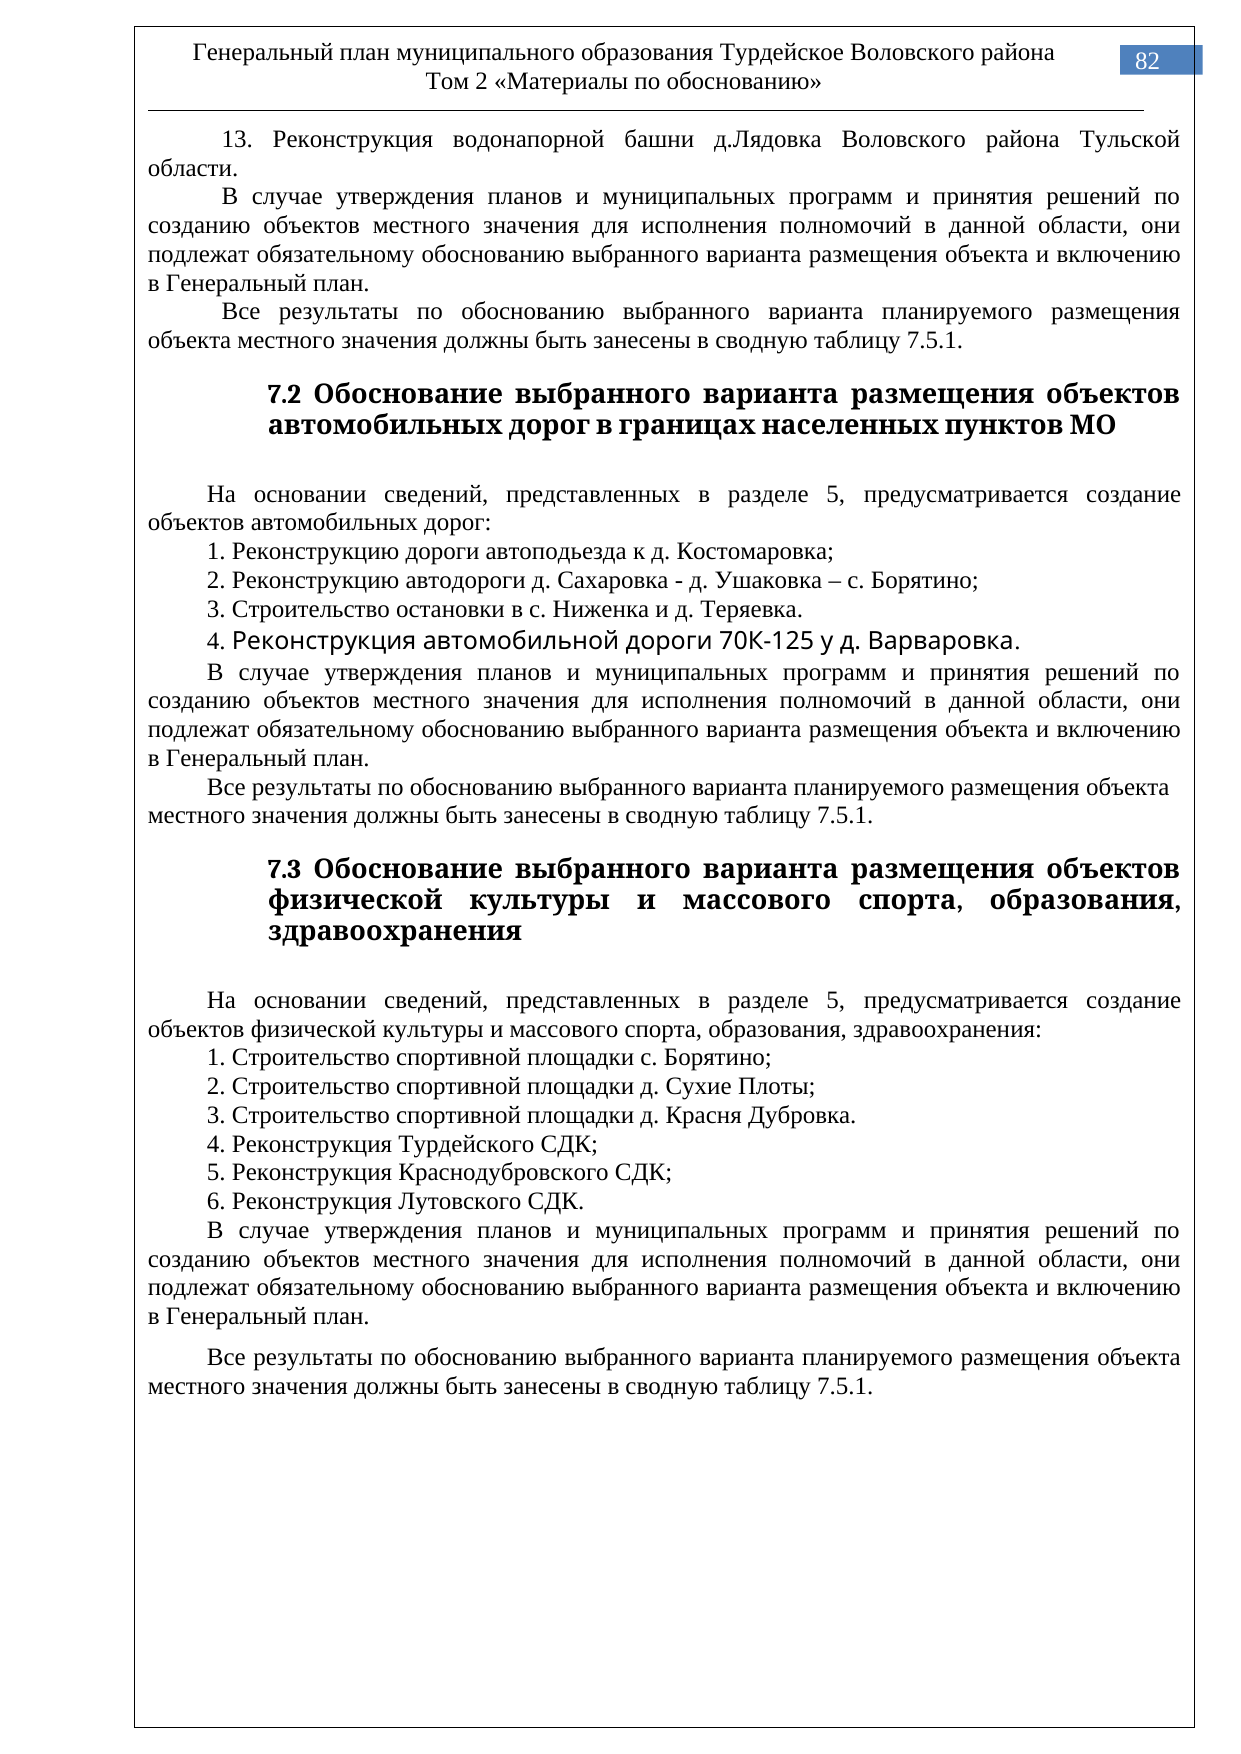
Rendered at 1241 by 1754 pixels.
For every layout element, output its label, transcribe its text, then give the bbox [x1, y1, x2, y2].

text 4. Реконструкция Турдейского СДК; [148, 1129, 1181, 1157]
text 1. Реконструкцию дороги автоподьезда к д. Костомаровка; [148, 536, 1181, 565]
subtitle 7.2 Обоснование выбранного варианта размещения объектов автомобильных дорог в границах населенных пунктов МО [268, 379, 1181, 441]
text 2. Строительство спортивной площадки д. Сухие Плоты; [148, 1071, 1181, 1100]
text 13. Реконструкция водонапорной башни д.Лядовка Воловского района Тульской области. [148, 124, 1181, 181]
text 2. Реконструкцию автодороги д. Сахаровка - д. Ушаковка – с. Борятино; [148, 565, 1181, 594]
text 4. Реконструкция автомобильной дороги 70К-125 у д. Варваровка. [148, 622, 1181, 657]
text На основании сведений, представленных в разделе 5, предусматривается создание объектов автомобильных дорог: [148, 479, 1181, 536]
text 3. Строительство спортивной площадки д. Красня Дубровка. [148, 1100, 1181, 1129]
text 5. Реконструкция Краснодубровского СДК; [148, 1157, 1181, 1186]
text 1. Строительство спортивной площадки с. Борятино; [148, 1042, 1181, 1071]
subtitle 7.3 Обоснование выбранного варианта размещения объектов физической культуры и массового спорта, образования, здравоохранения [268, 854, 1181, 947]
text 3. Строительство остановки в с. Ниженка и д. Теряевка. [148, 594, 1181, 622]
text Все результаты по обоснованию выбранного варианта планируемого размещения объекта местного значения должны быть занесены в сводную таблицу 7.5.1. [148, 772, 1181, 829]
text 6. Реконструкция Лутовского СДК. [148, 1186, 1181, 1215]
text Все результаты по обоснованию выбранного варианта планируемого размещения объекта местного значения должны быть занесены в сводную таблицу 7.5.1. [148, 1342, 1181, 1400]
text На основании сведений, представленных в разделе 5, предусматривается создание объектов физической культуры и массового спорта, образования, здравоохранения: [148, 985, 1181, 1042]
text Все результаты по обоснованию выбранного варианта планируемого размещения объекта местного значения должны быть занесены в сводную таблицу 7.5.1. [148, 296, 1181, 354]
